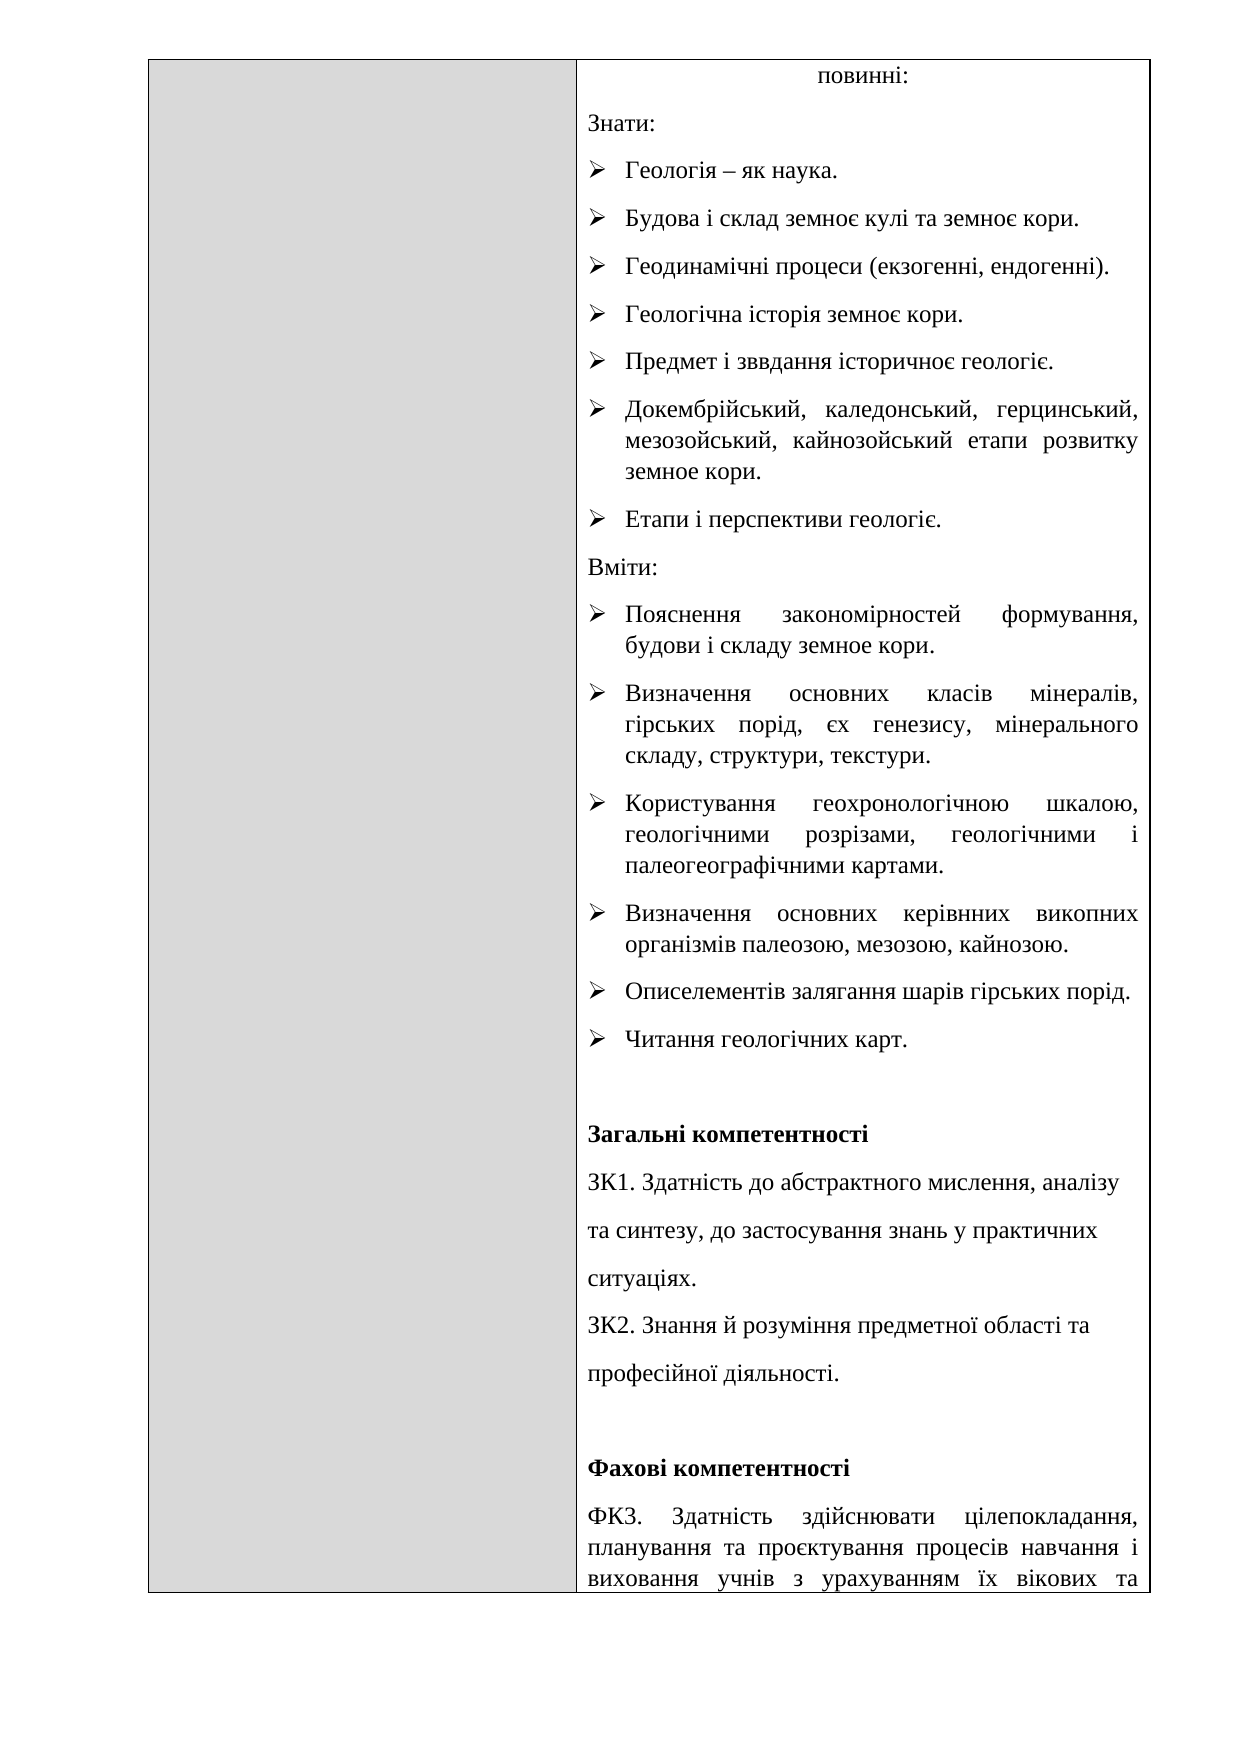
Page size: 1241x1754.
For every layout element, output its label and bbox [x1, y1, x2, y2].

table_cell [577, 60, 1149, 1592]
table_cell [149, 60, 576, 1592]
